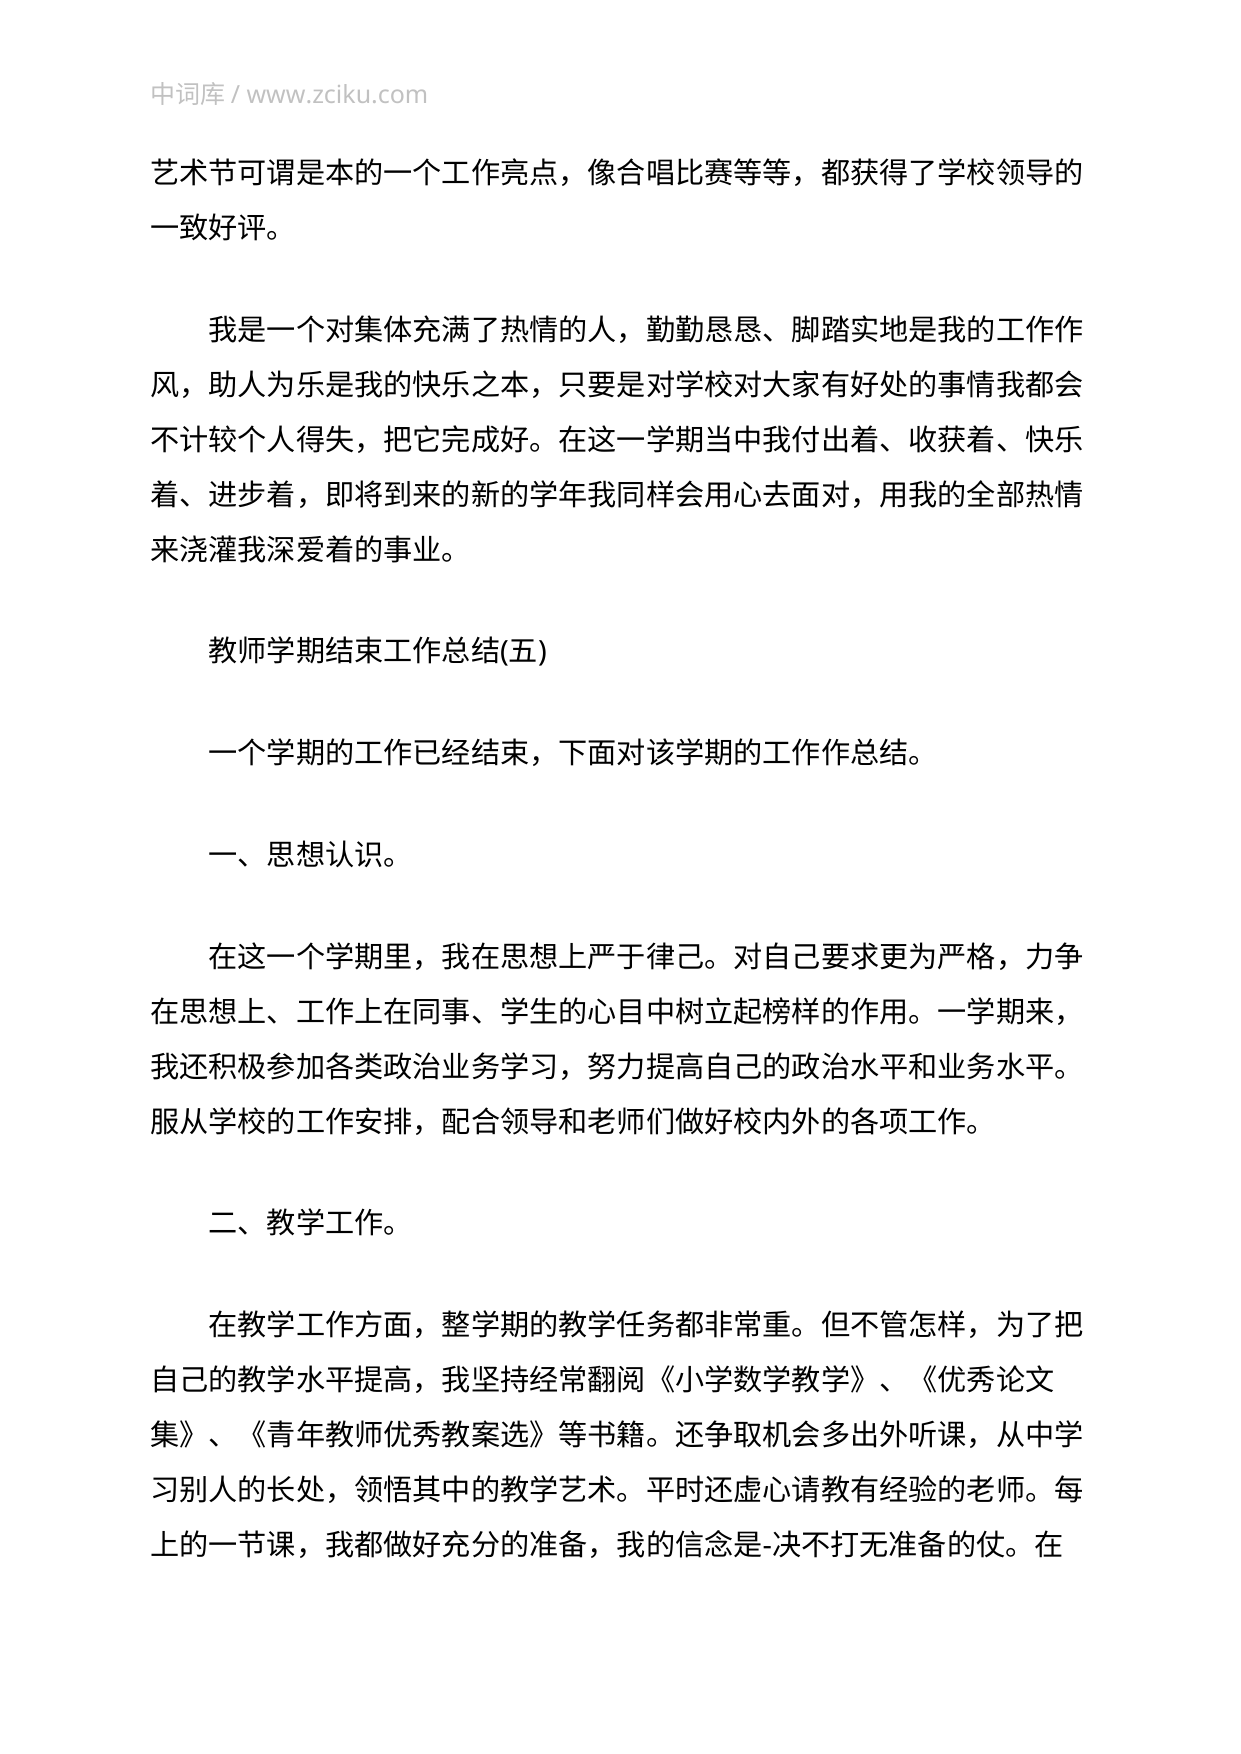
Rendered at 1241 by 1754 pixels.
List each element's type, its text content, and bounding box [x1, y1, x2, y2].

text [150, 150, 1090, 247]
text 在这一个学期里，我在思想上严于律己。对自己要求更为严格，力争在思想上、工作上在同事、学生的心目中树立起榜样的作用。一学期来，我还积极参加各类政治业务学习，努力提高自己的政治水平和业务水平。服从学校的工作安排，配合领导和老师们做好校内外的各项工作。 [150, 933, 1090, 1141]
text 一个学期的工作已经结束，下面对该学期的工作作总结。 [150, 730, 1090, 772]
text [150, 1302, 1090, 1564]
text 教师学期结束工作总结(五) [150, 628, 1090, 670]
text 一、思想认识。 [150, 832, 1090, 874]
text 我是一个对集体充满了热情的人，勤勤恳恳、脚踏实地是我的工作作风，助人为乐是我的快乐之本，只要是对学校对大家有好处的事情我都会不计较个人得失，把它完成好。在这一学期当中我付出着、收获着、快乐着、进步着，即将到来的新的学年我同样会用心去面对，用我的全部热情来浇灌我深爱着的事业。 [150, 307, 1090, 568]
text 二、教学工作。 [150, 1200, 1090, 1242]
